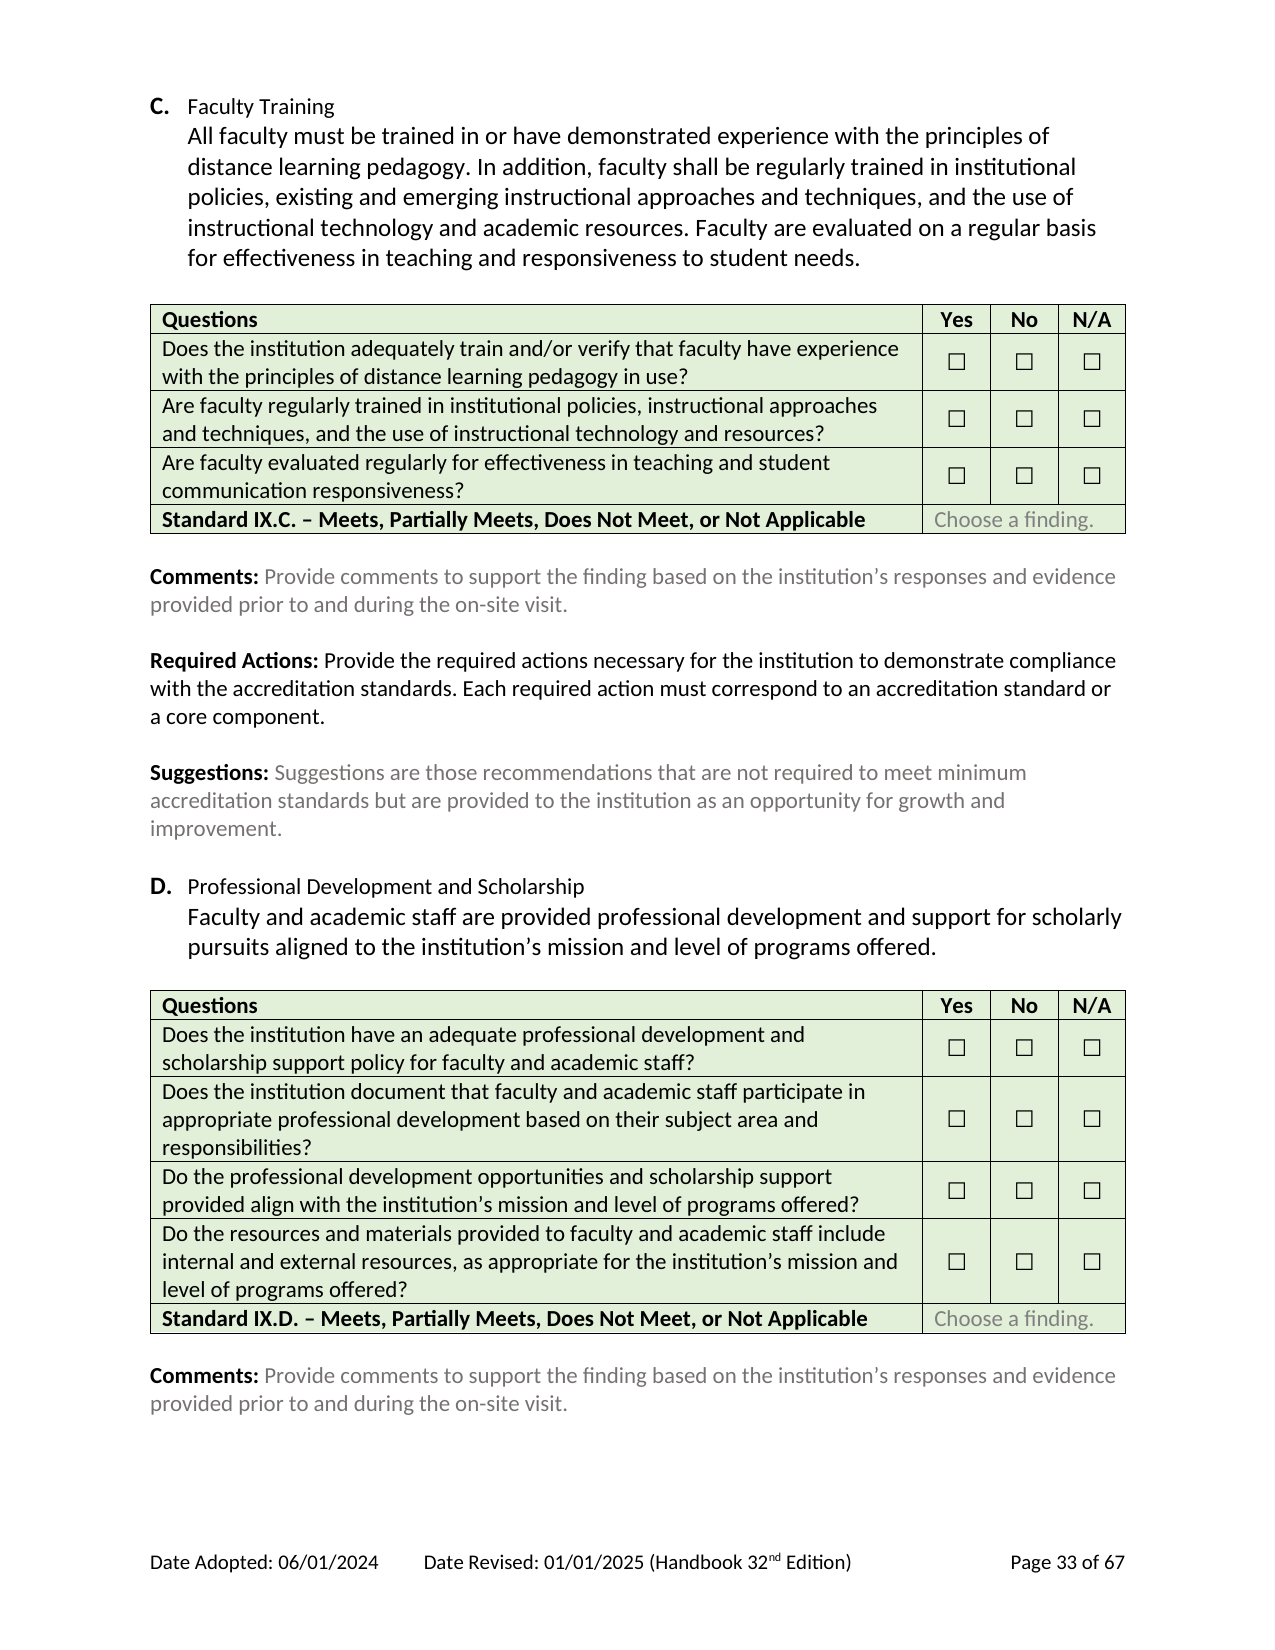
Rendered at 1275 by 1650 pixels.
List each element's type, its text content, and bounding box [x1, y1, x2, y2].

text Comments: [150, 1361, 1125, 1417]
table_cell [923, 505, 1125, 533]
table_cell Standard IX.C. – Meets, Partially Meets, Does Not Meet, or Not Applicable [151, 505, 922, 533]
table_header No [991, 305, 1058, 333]
text Suggestions: [150, 758, 1125, 842]
table_header Questions [151, 305, 922, 333]
table_cell Does the institution have an adequate professional development and scholarship support policy for faculty and academic staff? [151, 1020, 922, 1076]
table_cell [923, 1304, 1125, 1332]
table_cell Does the institution document that faculty and academic staff participate in appropriate professional development based on their subject area and responsibilities? [151, 1077, 922, 1161]
table_header N/A [1059, 305, 1125, 333]
table_cell Standard IX.D. – Meets, Partially Meets, Does Not Meet, or Not Applicable [151, 1304, 922, 1332]
text Required Actions: [150, 646, 1125, 730]
text Comments: [150, 562, 1125, 618]
table_cell Are faculty evaluated regularly for effectiveness in teaching and student communication responsiveness? [151, 448, 922, 504]
table_header Questions [151, 991, 922, 1019]
table_header N/A [1059, 991, 1125, 1019]
table_cell Do the professional development opportunities and scholarship support provided align with the institution’s mission and level of programs offered? [151, 1162, 922, 1218]
table_cell Does the institution adequately train and/or verify that faculty have experience with the principles of distance learning pedagogy in use? [151, 334, 922, 390]
table_header Yes [923, 991, 990, 1019]
table_header No [991, 991, 1058, 1019]
table_header Yes [923, 305, 990, 333]
table_cell Do the resources and materials provided to faculty and academic staff include internal and external resources, as appropriate for the institution’s mission and level of programs offered? [151, 1219, 922, 1303]
table_cell Are faculty regularly trained in institutional policies, instructional approaches and techniques, and the use of instructional technology and resources? [151, 391, 922, 447]
